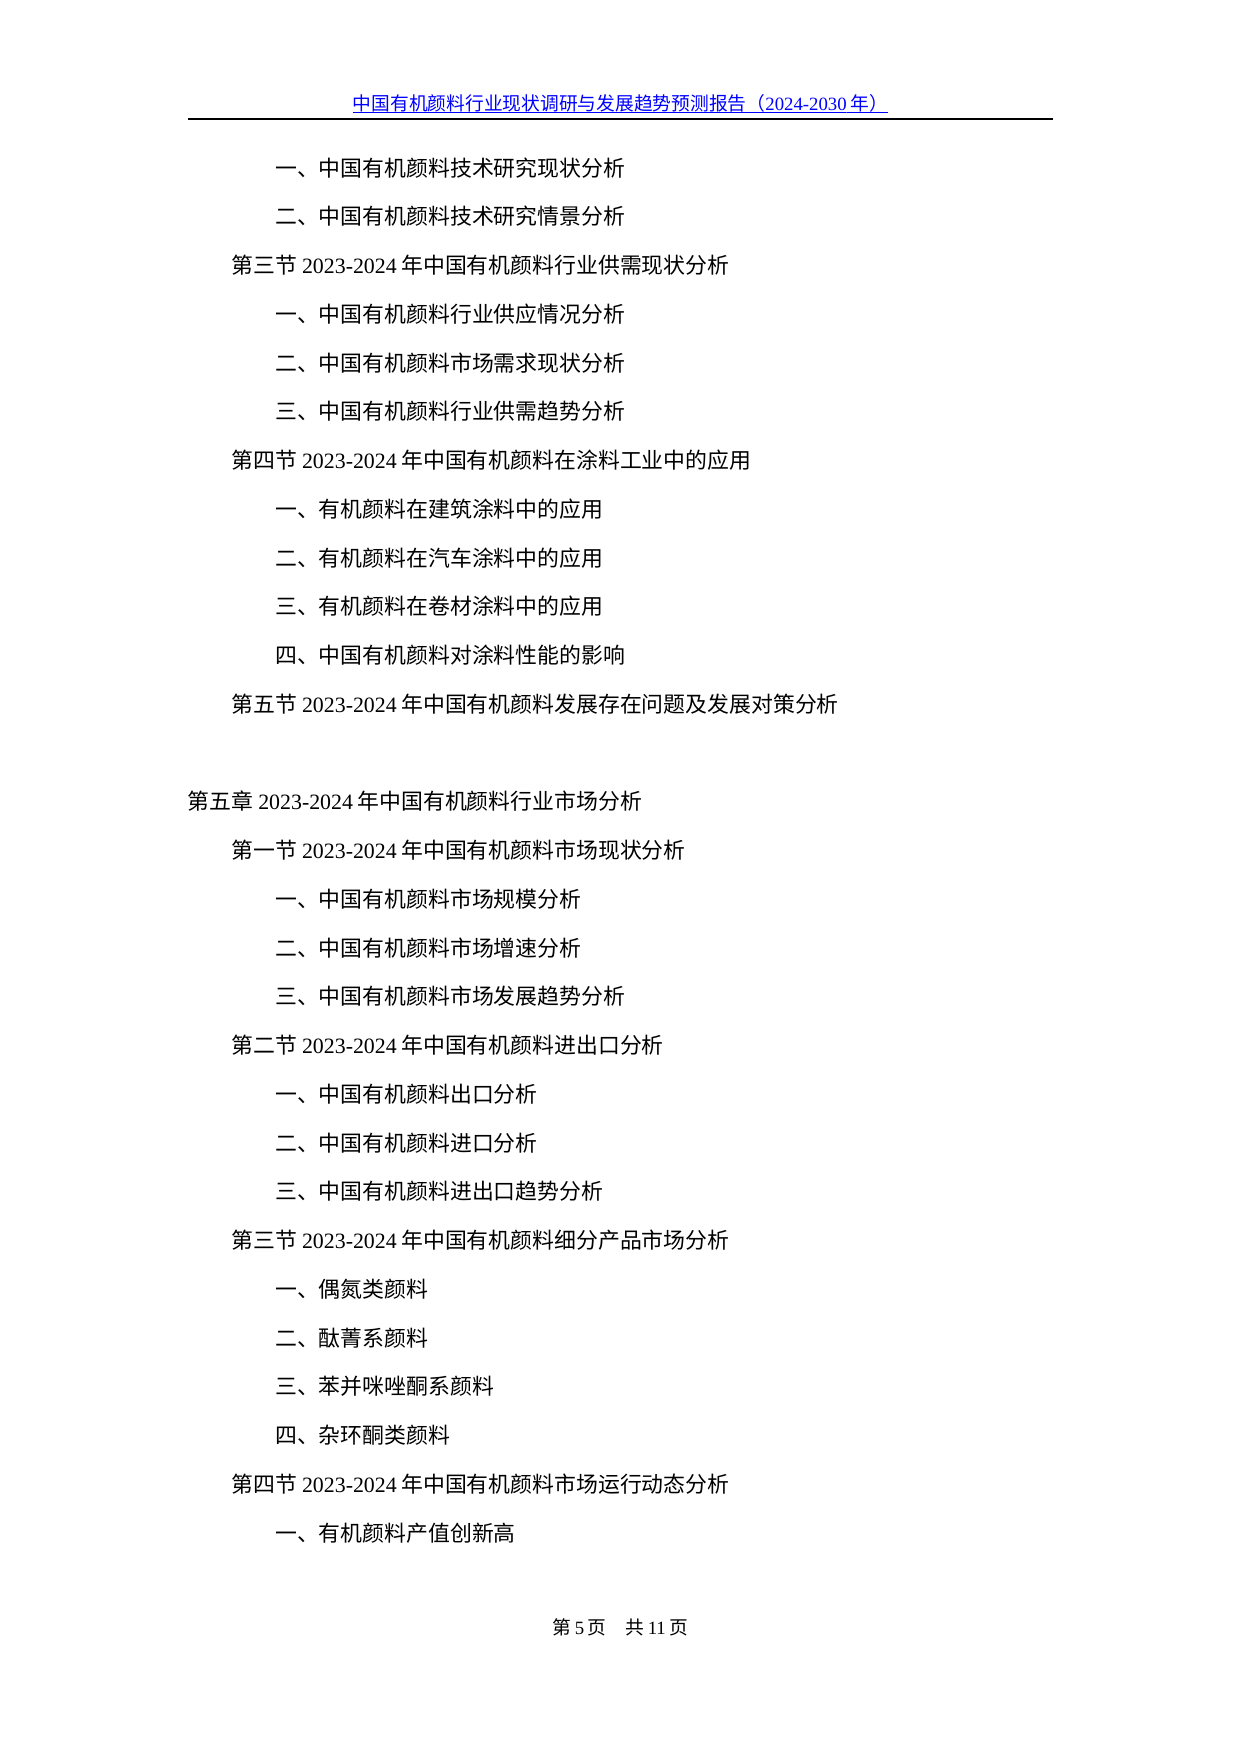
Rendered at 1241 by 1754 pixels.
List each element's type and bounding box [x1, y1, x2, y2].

text [187, 150, 1053, 1548]
